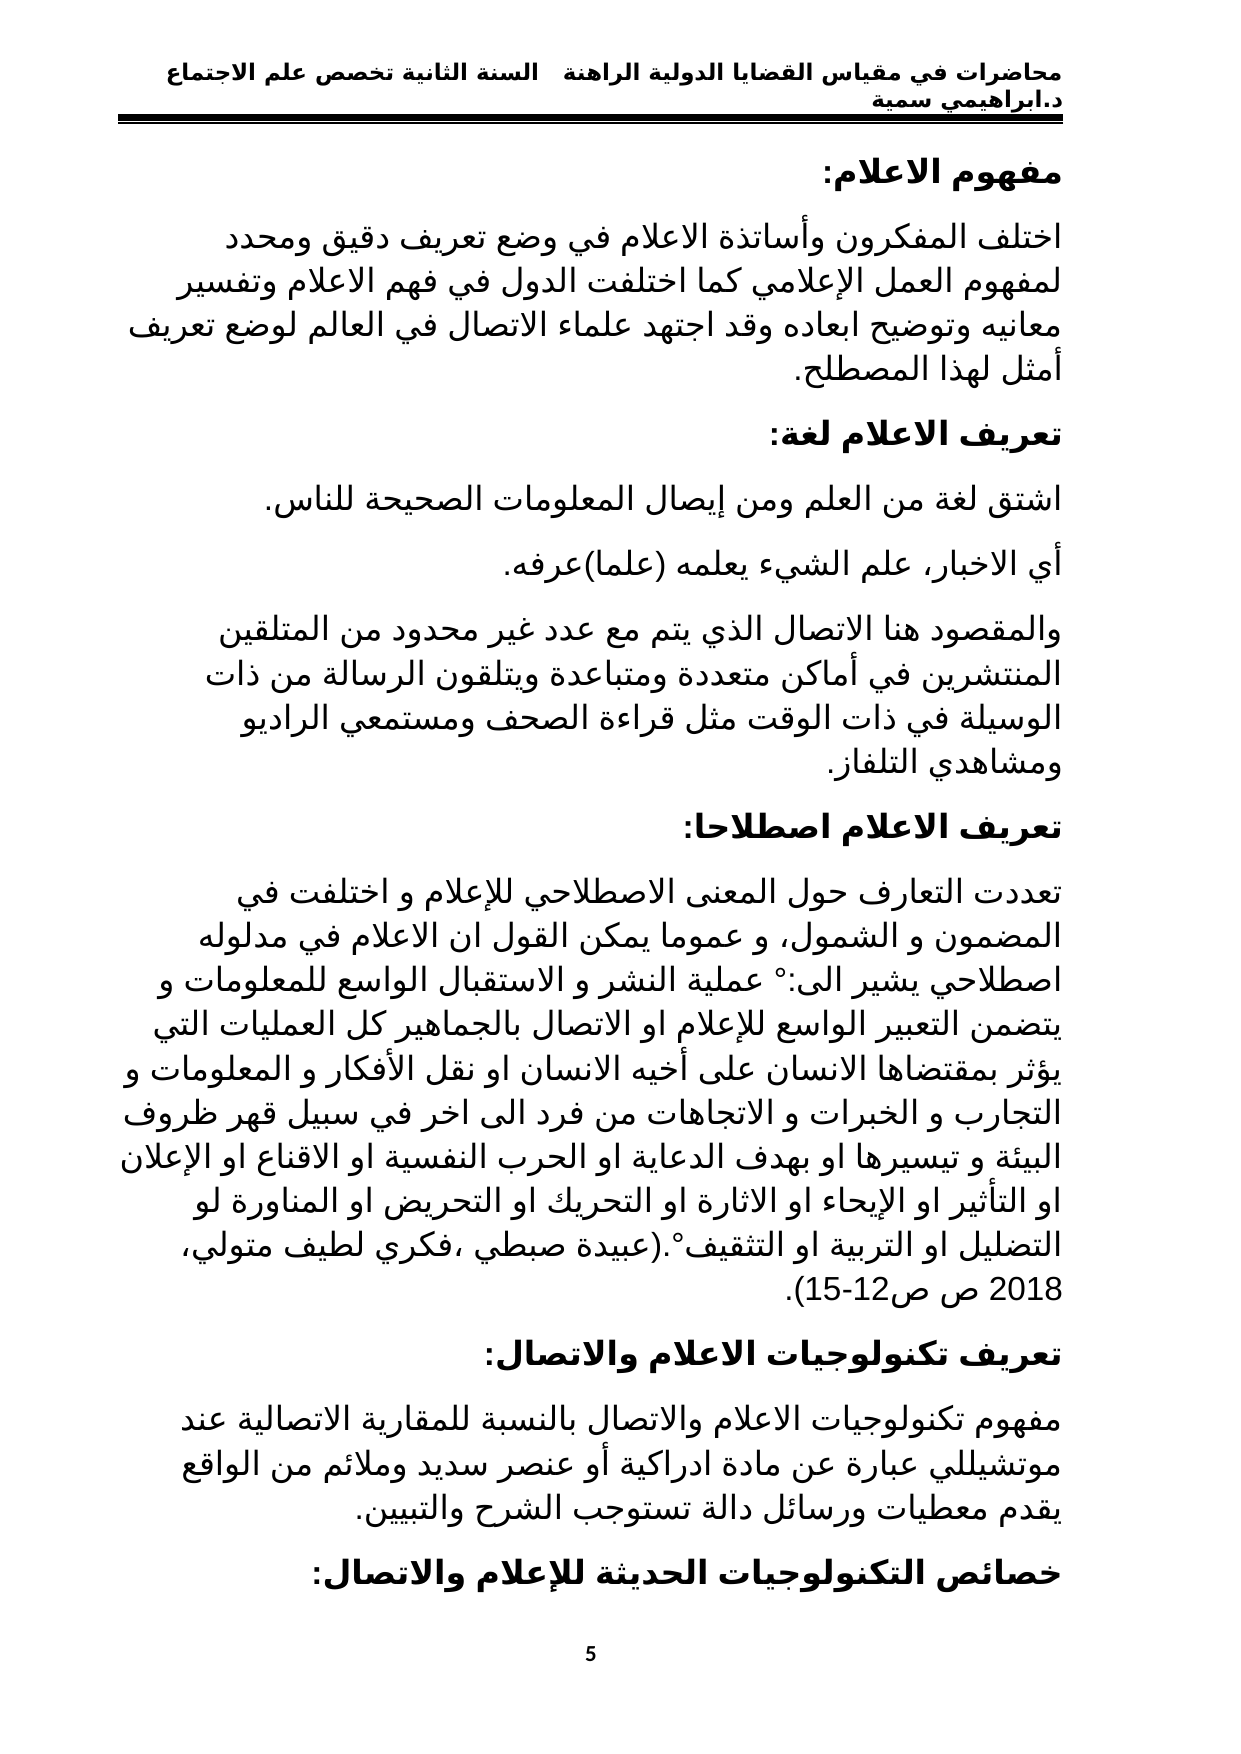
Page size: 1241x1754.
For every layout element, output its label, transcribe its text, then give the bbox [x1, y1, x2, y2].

text مفهوم الاعلام: [118, 152, 1063, 190]
text تعريف الاعلام اصطلاحا: [118, 807, 1063, 845]
text خصائص التكنولوجيات الحديثة للإعلام والاتصال: [118, 1553, 1063, 1591]
text تعريف الاعلام لغة: [118, 414, 1063, 453]
text اختلف المفكرون وأساتذة الاعلام في وضع تعريف دقيق ومحدد لمفهوم العمل الإعلامي كما اختلفت الدول في فهم الاعلام وتفسير معانيه وتوضيح ابعاده وقد اجتهد علماء الاتصال في العالم لوضع تعريف أمثل لهذا المصطلح. [118, 217, 1063, 388]
text أي الاخبار، علم الشيء يعلمه (علما)عرفه. [118, 544, 1063, 583]
text مفهوم تكنولوجيات الاعلام والاتصال بالنسبة للمقارية الاتصالية عند موتشيللي عبارة عن مادة ادراكية أو عنصر سديد وملائم من الواقع يقدم معطيات ورسائل دالة تستوجب الشرح والتبيين. [118, 1399, 1063, 1526]
text اشتق لغة من العلم ومن إيصال المعلومات الصحيحة للناس. [118, 479, 1063, 518]
text والمقصود هنا الاتصال الذي يتم مع عدد غير محدود من المتلقين المنتشرين في أماكن متعددة ومتباعدة ويتلقون الرسالة من ذات الوسيلة في ذات الوقت مثل قراءة الصحف ومستمعي الراديو ومشاهدي التلفاز. [118, 609, 1063, 780]
text تعددت التعارف حول المعنى الاصطلاحي للإعلام و اختلفت في المضمون و الشمول، و عموما يمكن القول ان الاعلام في مدلوله اصطلاحي يشير الى:° عملية النشر و الاستقبال الواسع للمعلومات و يتضمن التعبير الواسع للإعلام او الاتصال بالجماهير كل العمليات التي يؤثر بمقتضاها الانسان على أخيه الانسان او نقل الأفكار و المعلومات و التجارب و الخبرات و الاتجاهات من فرد الى اخر في سبيل قهر ظروف البيئة و تيسيرها او بهدف الدعاية او الحرب النفسية او الاقناع او الإعلان او التأثير او الإيحاء او الاثارة او التحريك او التحريض او المناورة لو التضليل او التربية او التثقيف°.(عبيدة صبطي ،فكري لطيف متولي،2018 ص ص12-15). [118, 872, 1063, 1308]
text تعريف تكنولوجيات الاعلام والاتصال: [118, 1334, 1063, 1373]
